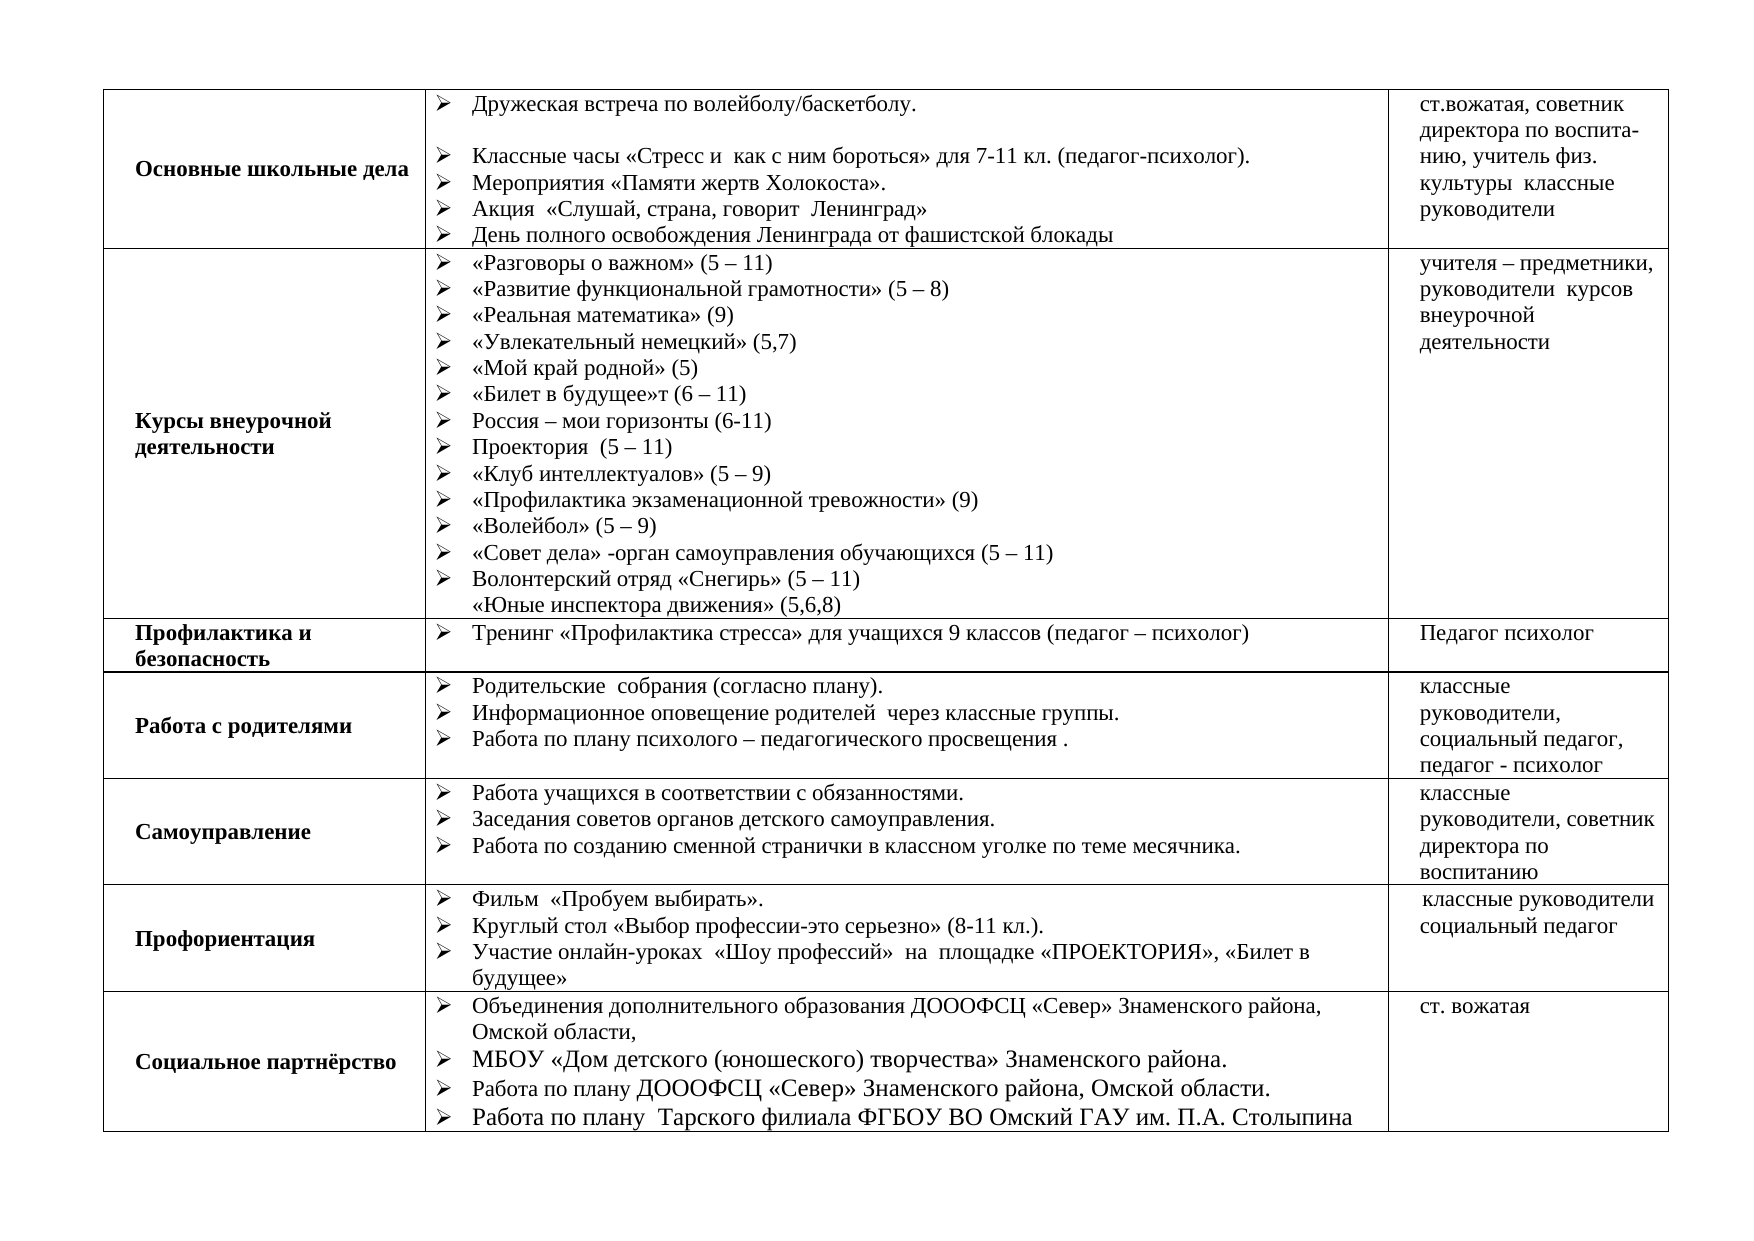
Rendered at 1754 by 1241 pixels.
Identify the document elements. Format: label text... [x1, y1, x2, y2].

table_cell ст.вожатая, советник директора по воспита-нию, учитель физ. культуры классные руководители [1389, 90, 1668, 248]
table_cell Работа учащихся в соответствии с обязанностями. Заседания советов органов детского самоуправления. Работа по созданию сменной странички в классном уголке по теме месячника. [426, 779, 1388, 884]
table_cell «Разговоры о важном» (5 – 11) «Развитие функциональной грамотности» (5 – 8) «Реальная математика» (9) «Увлекательный немецкий» (5,7) «Мой край родной» (5) «Билет в будущее»т (6 – 11) Россия – мои горизонты (6-11) Проектория (5 – 11) «Клуб интеллектуалов» (5 – 9) «Профилактика экзаменационной тревожности» (9) «Волейбол» (5 – 9) «Совет дела» -орган самоуправления обучающихся (5 – 11) Волонтерский отряд «Снегирь» (5 – 11) «Юные инспектора движения» (5,6,8) [426, 249, 1388, 618]
table_cell Профориентация [104, 885, 425, 991]
table_cell Работа с родителями [104, 673, 425, 778]
table_cell Социальное партнёрство [104, 992, 425, 1131]
table_cell Объединения дополнительного образования ДОООФСЦ «Север» Знаменского района, Омской области, МБОУ «Дом детского (юношеского) творчества» Знаменского района. Работа по плану ДОООФСЦ «Север» Знаменского района, Омской области. Работа по плану Тарского филиала ФГБОУ ВО Омский ГАУ им. П.А. Столыпина [426, 992, 1388, 1131]
table_cell Родительские собрания (согласно плану). Информационное оповещение родителей через классные группы. Работа по плану психолого – педагогического просвещения . [426, 673, 1388, 778]
table_cell классные руководители, социальный педагог, педагог - психолог [1389, 673, 1668, 778]
table_cell классные руководители, советник директора по воспитанию [1389, 779, 1668, 884]
table_cell ст. вожатая [1389, 992, 1668, 1131]
table_cell Самоуправление [104, 779, 425, 884]
table_cell Курсы внеурочной деятельности [104, 249, 425, 618]
table_cell Дружеская встреча по волейболу/баскетболу. Классные часы «Стресс и как с ним бороться» для 7-11 кл. (педагог-психолог). Мероприятия «Памяти жертв Холокоста». Акция «Слушай, страна, говорит Ленинград» День полного освобождения Ленинграда от фашистской блокады [426, 90, 1388, 248]
table_cell Педагог психолог [1389, 619, 1668, 671]
table_cell классные руководители социальный педагог [1389, 885, 1668, 991]
table_cell Профилактика и безопасность [104, 619, 425, 671]
table_cell Фильм «Пробуем выбирать». Круглый стол «Выбор профессии-это серьезно» (8-11 кл.). Участие онлайн-уроках «Шоу профессий» на площадке «ПРОЕКТОРИЯ», «Билет в будущее» [426, 885, 1388, 991]
table_cell учителя – предметники, руководители курсов внеурочной деятельности [1389, 249, 1668, 618]
table_cell Основные школьные дела [104, 90, 425, 248]
table_cell Тренинг «Профилактика стресса» для учащихся 9 классов (педагог – психолог) [426, 619, 1388, 671]
